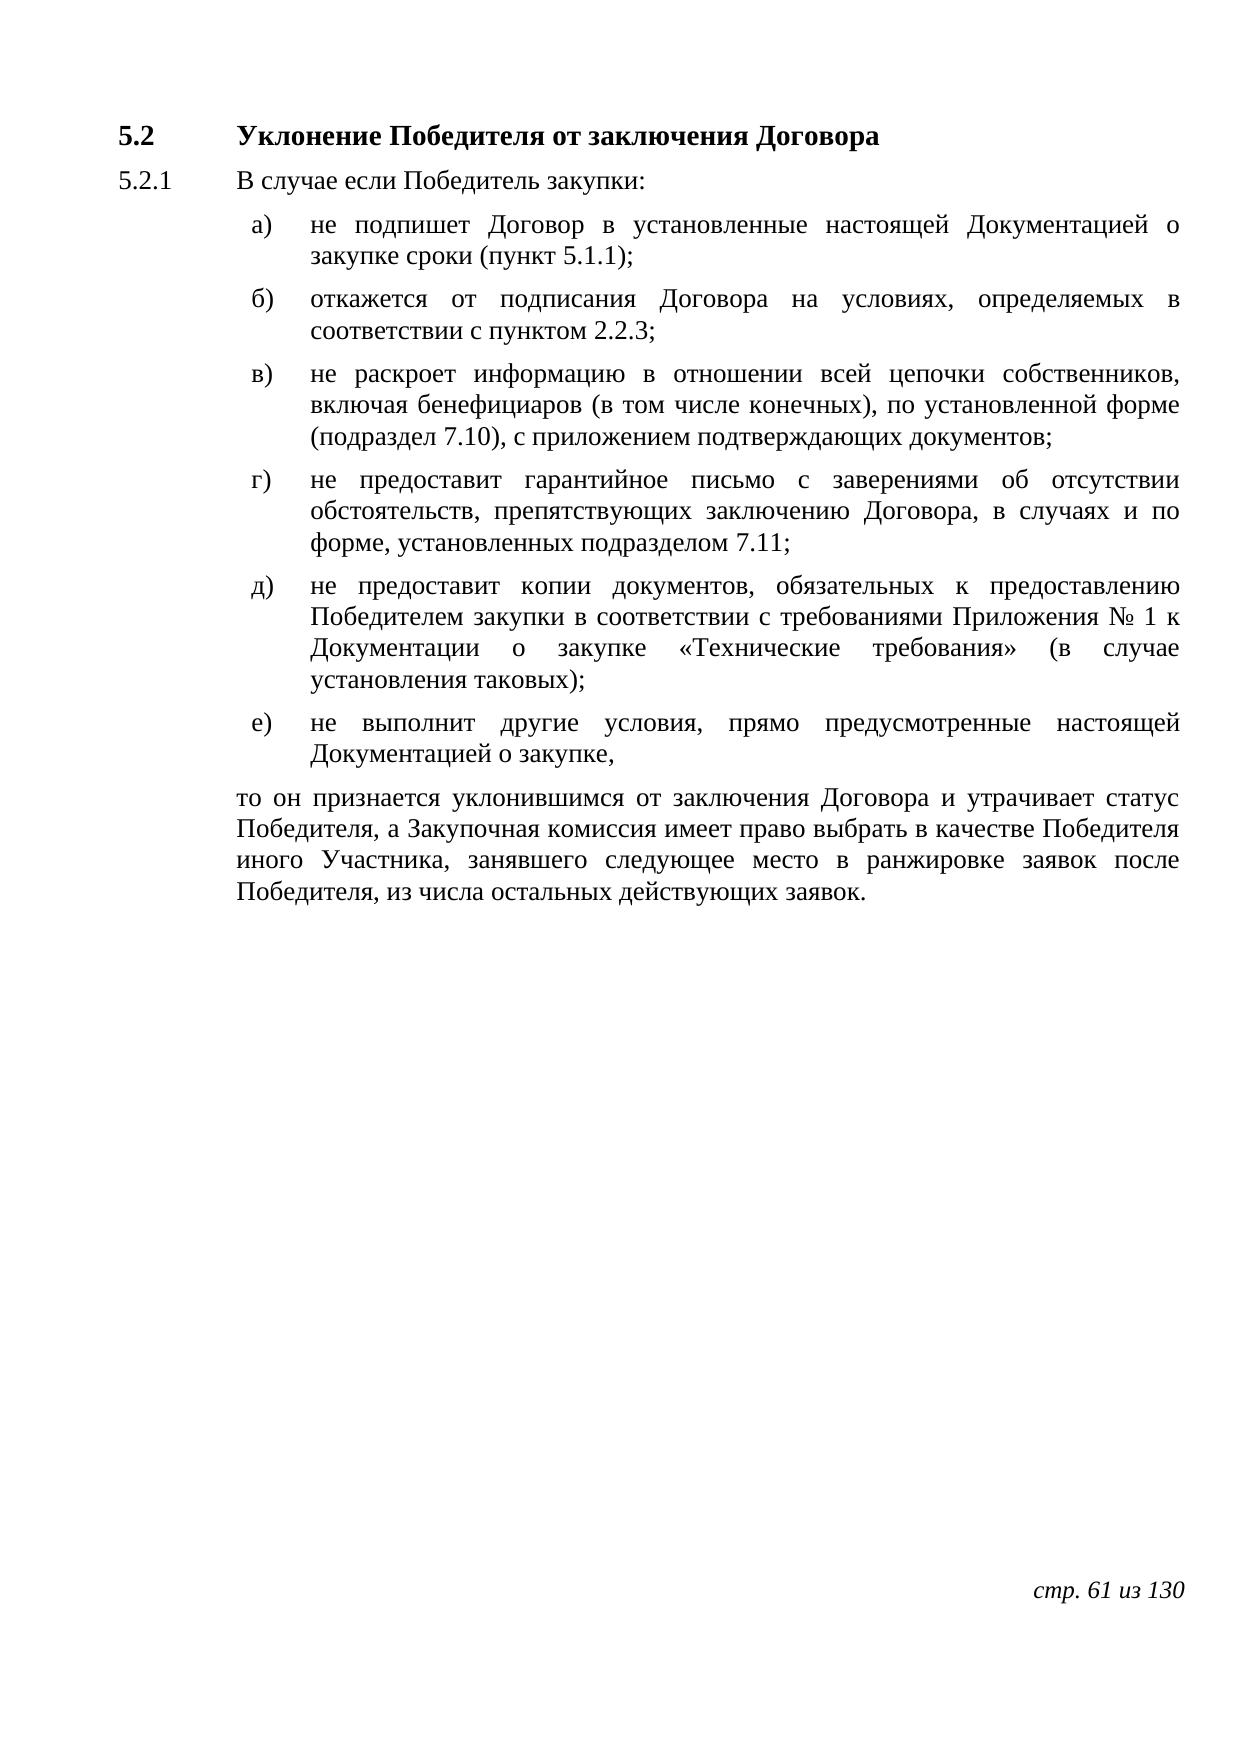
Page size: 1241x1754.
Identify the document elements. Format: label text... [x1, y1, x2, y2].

subtitle Уклонение Победителя от заключения Договора [118, 118, 1181, 152]
text не подпишет Договор в установленные настоящей Документацией о закупке сроки (пункт 5.1.1); [251, 208, 1181, 270]
text то он признается уклонившимся от заключения Договора и утрачивает статус Победителя, а Закупочная комиссия имеет право выбрать в качестве Победителя иного Участника, занявшего следующее место в ранжировке заявок после Победителя, из числа остальных действующих заявок. [236, 781, 1181, 906]
text В случае если Победитель закупки: [118, 164, 1181, 195]
text не предоставит гарантийное письмо с заверениями об отсутствии обстоятельств, препятствующих заключению Договора, в случаях и по форме, установленных подразделом 7.11; [251, 463, 1181, 557]
text не выполнит другие условия, прямо предусмотренные настоящей Документацией о закупке, [251, 706, 1181, 769]
text не предоставит копии документов, обязательных к предоставлению Победителем закупки в соответствии с требованиями Приложения № 1 к Документации о закупке «Технические требования» (в случае установления таковых); [251, 569, 1181, 694]
text не раскроет информацию в отношении всей цепочки собственников, включая бенефициаров (в том числе конечных), по установленной форме (подраздел 7.10), с приложением подтверждающих документов; [251, 357, 1181, 451]
text откажется от подписания Договора на условиях, определяемых в соответствии с пунктом 2.2.3; [251, 283, 1181, 345]
